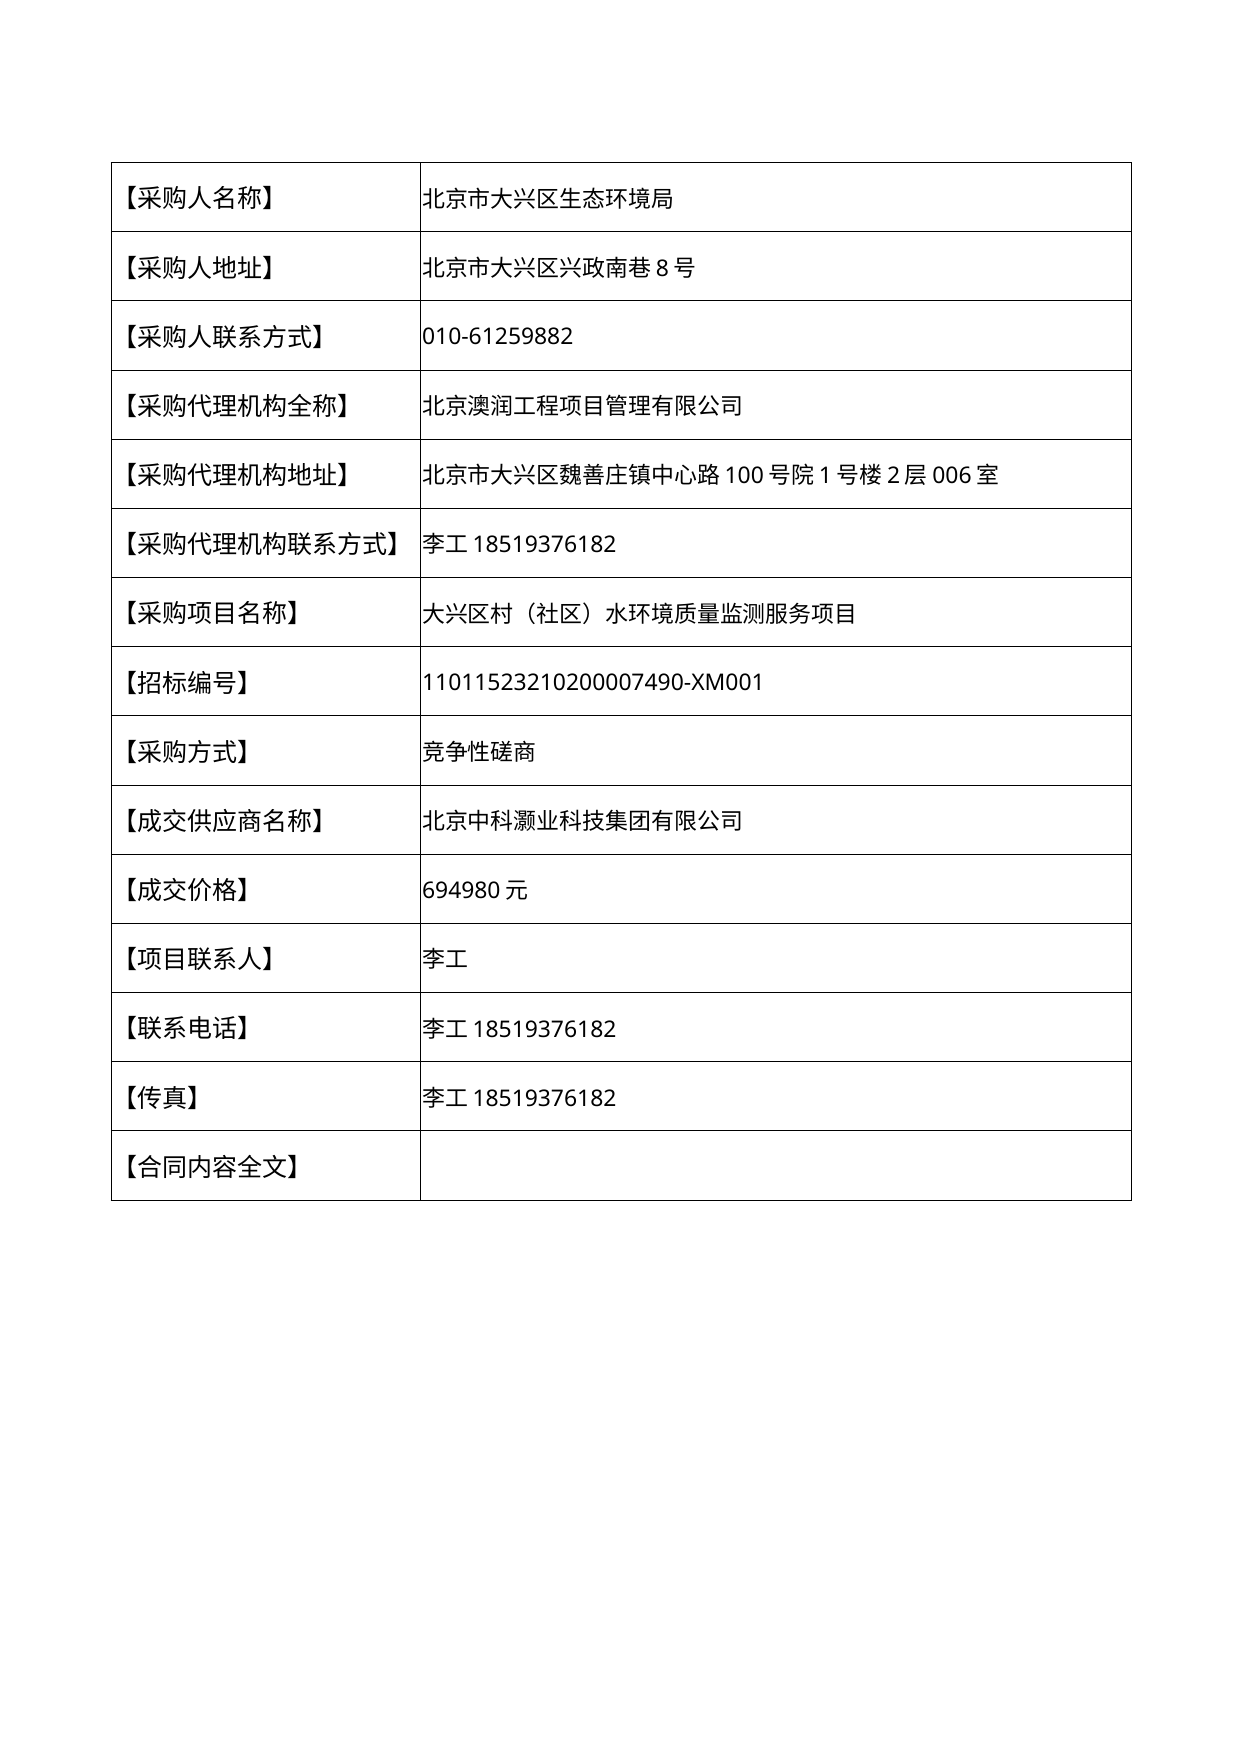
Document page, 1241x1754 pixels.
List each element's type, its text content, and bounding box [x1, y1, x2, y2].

table_cell 【项目联系人】 [112, 924, 420, 992]
table_cell 【传真】 [112, 1062, 420, 1130]
table_cell 【招标编号】 [112, 647, 420, 715]
table_cell 【采购人联系方式】 [112, 301, 420, 369]
table_cell 【采购代理机构全称】 [112, 371, 420, 439]
table_header 【采购人名称】 [112, 163, 420, 231]
table_cell 【采购方式】 [112, 716, 420, 784]
table_cell 694980元 [421, 855, 1131, 923]
table_cell 【成交价格】 [112, 855, 420, 923]
table_cell 【合同内容全文】 [112, 1131, 420, 1199]
table_cell 北京市大兴区兴政南巷8号 [421, 232, 1131, 300]
table_cell 北京中科灏业科技集团有限公司 [421, 786, 1131, 854]
table_cell 【采购人地址】 [112, 232, 420, 300]
table_cell 李工18519376182 [421, 509, 1131, 577]
table_cell 李工18519376182 [421, 993, 1131, 1061]
table_cell 【成交供应商名称】 [112, 786, 420, 854]
table_cell 【采购代理机构地址】 [112, 440, 420, 508]
table_cell [421, 1131, 1131, 1199]
table_cell 010-61259882 [421, 301, 1131, 369]
table_cell 11011523210200007490-XM001 [421, 647, 1131, 715]
table_cell 【采购代理机构联系方式】 [112, 509, 420, 577]
table_cell 【采购项目名称】 [112, 578, 420, 646]
table_cell 北京市大兴区魏善庄镇中心路100号院1号楼2层006室 [421, 440, 1131, 508]
table_cell 李工18519376182 [421, 1062, 1131, 1130]
table_header 北京市大兴区生态环境局 [421, 163, 1131, 231]
table_cell 大兴区村（社区）水环境质量监测服务项目 [421, 578, 1131, 646]
table_cell 李工 [421, 924, 1131, 992]
table_cell 【联系电话】 [112, 993, 420, 1061]
table_cell 北京澳润工程项目管理有限公司 [421, 371, 1131, 439]
table_cell 竞争性磋商 [421, 716, 1131, 784]
